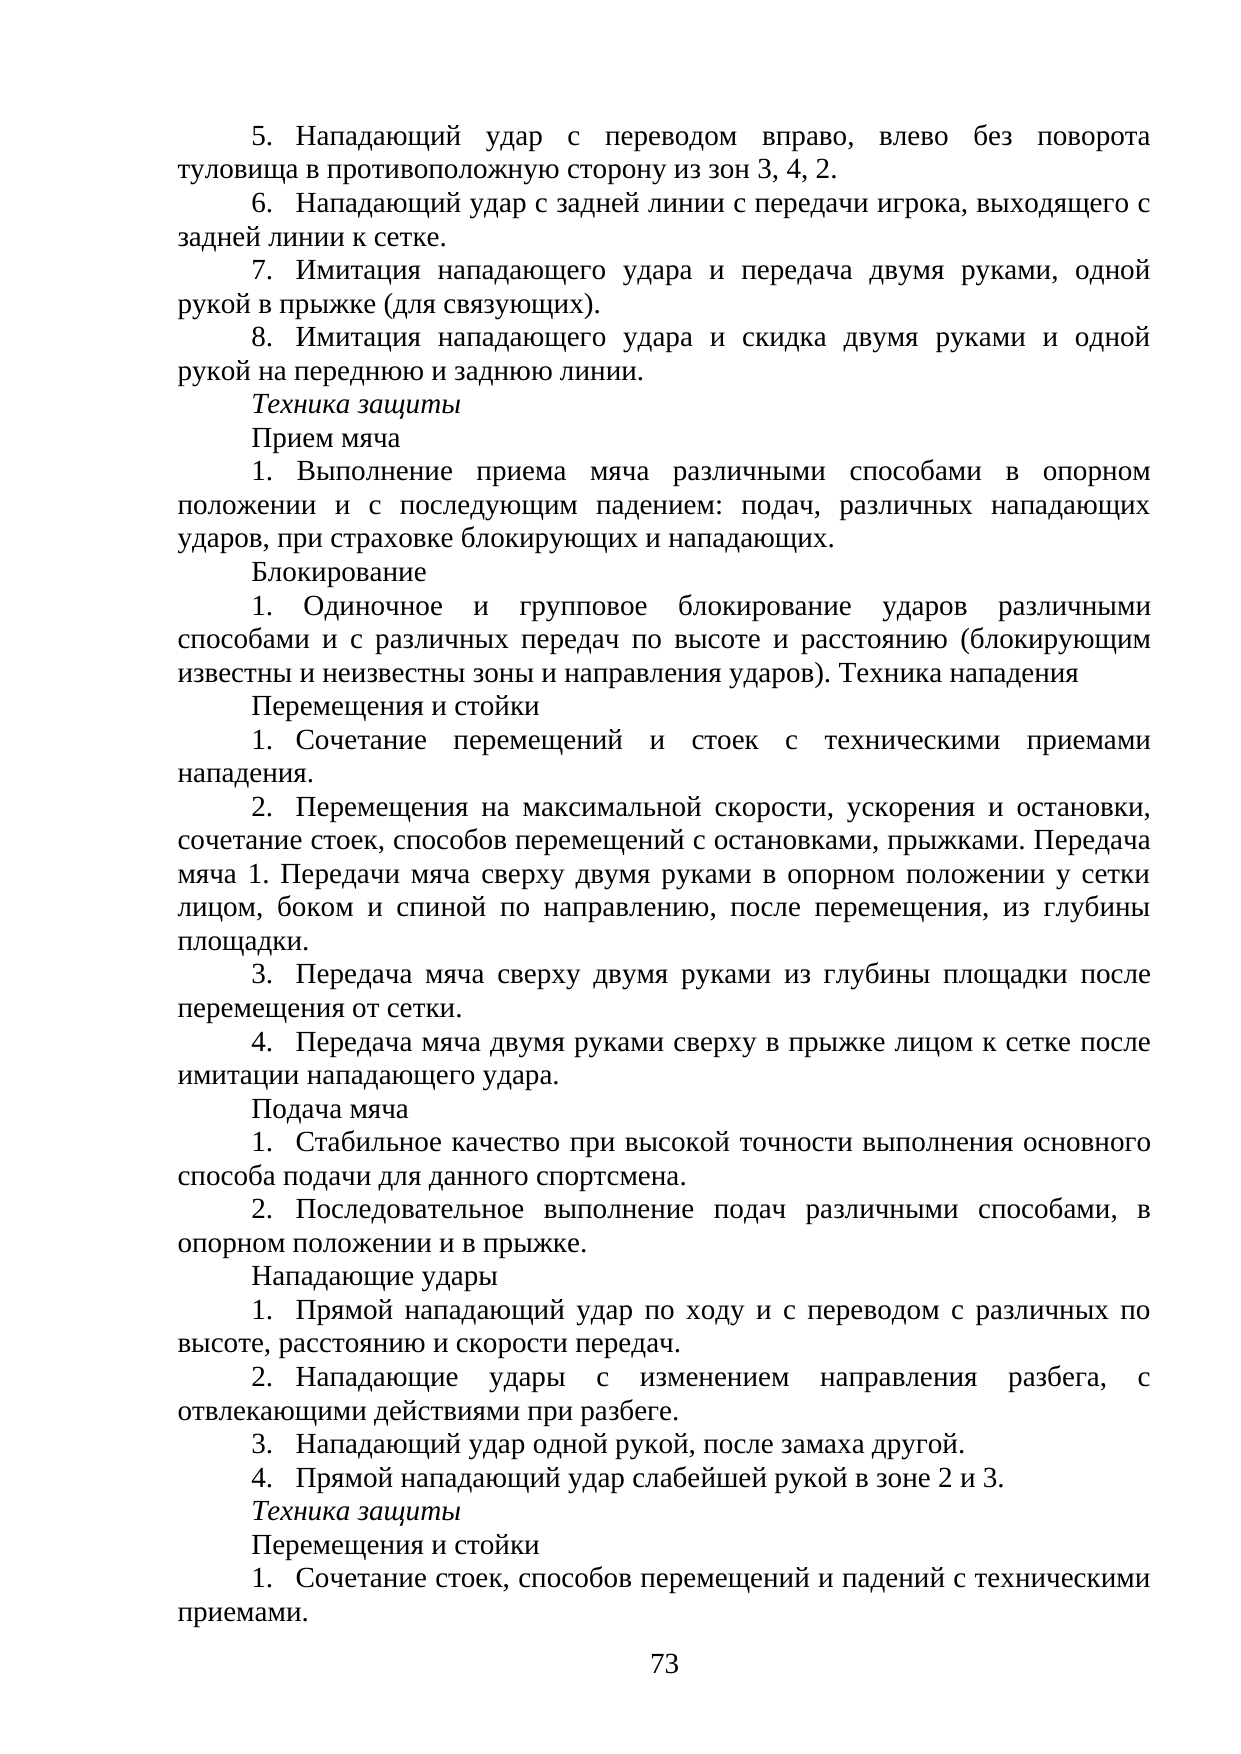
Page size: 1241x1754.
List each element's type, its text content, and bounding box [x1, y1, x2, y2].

list Прямой нападающий удар слабейшей рукой в зоне 2 и 3. [177, 1460, 1152, 1493]
text Подача мяча [177, 1091, 1152, 1124]
text Перемещения и стойки [177, 688, 1152, 722]
list Сочетание стоек, способов перемещений и падений с техническими приемами. [177, 1560, 1152, 1627]
text Техника защиты [177, 386, 1152, 420]
text Перемещения и стойки [177, 1527, 1152, 1560]
text 1. Одиночное и групповое блокирование ударов различными способами и с различных передач по высоте и расстоянию (блокирующим известны и неизвестны зоны и направления ударов). Техника нападения [177, 588, 1152, 688]
list Передача мяча сверху двумя руками из глубины площадки после перемещения от сетки. [177, 957, 1152, 1024]
list Имитация нападающего удара и скидка двумя руками и одной рукой на переднюю и заднюю линии. [177, 319, 1152, 386]
list Имитация нападающего удара и передача двумя руками, одной рукой в прыжке (для связующих). [177, 252, 1152, 319]
list Нападающий удар одной рукой, после замаха другой. [177, 1426, 1152, 1460]
list Нападающий удар с переводом вправо, влево без поворота туловища в противоположную сторону из зон 3, 4, 2. [177, 118, 1152, 185]
text 1. Выполнение приема мяча различными способами в опорном положении и с последующим падением: подач, различных нападающих ударов, при страховке блокирующих и нападающих. [177, 453, 1152, 554]
list Нападающий удар с задней линии с передачи игрока, выходящего с задней линии к сетке. [177, 185, 1152, 252]
list Стабильное качество при высокой точности выполнения основного способа подачи для данного спортсмена. [177, 1124, 1152, 1191]
list Передача мяча двумя руками сверху в прыжке лицом к сетке после имитации нападающего удара. [177, 1024, 1152, 1091]
text Техника защиты [177, 1493, 1152, 1527]
list Нападающие удары с изменением направления разбега, с отвлекающими действиями при разбеге. [177, 1359, 1152, 1426]
text Блокирование [177, 554, 1152, 588]
text Нападающие удары [177, 1258, 1152, 1292]
list Перемещения на максимальной скорости, ускорения и остановки, сочетание стоек, способов перемещений с остановками, прыжками. Передача мяча 1. Передачи мяча сверху двумя руками в опорном положении у сетки лицом, боком и спиной по направлению, после перемещения, из глубины площадки. [177, 789, 1152, 957]
list Прямой нападающий удар по ходу и с переводом с различных по высоте, расстоянию и скорости передач. [177, 1292, 1152, 1359]
text Прием мяча [177, 420, 1152, 453]
list Сочетание перемещений и стоек с техническими приемами нападения. [177, 722, 1152, 789]
list Последовательное выполнение подач различными способами, в опорном положении и в прыжке. [177, 1191, 1152, 1258]
